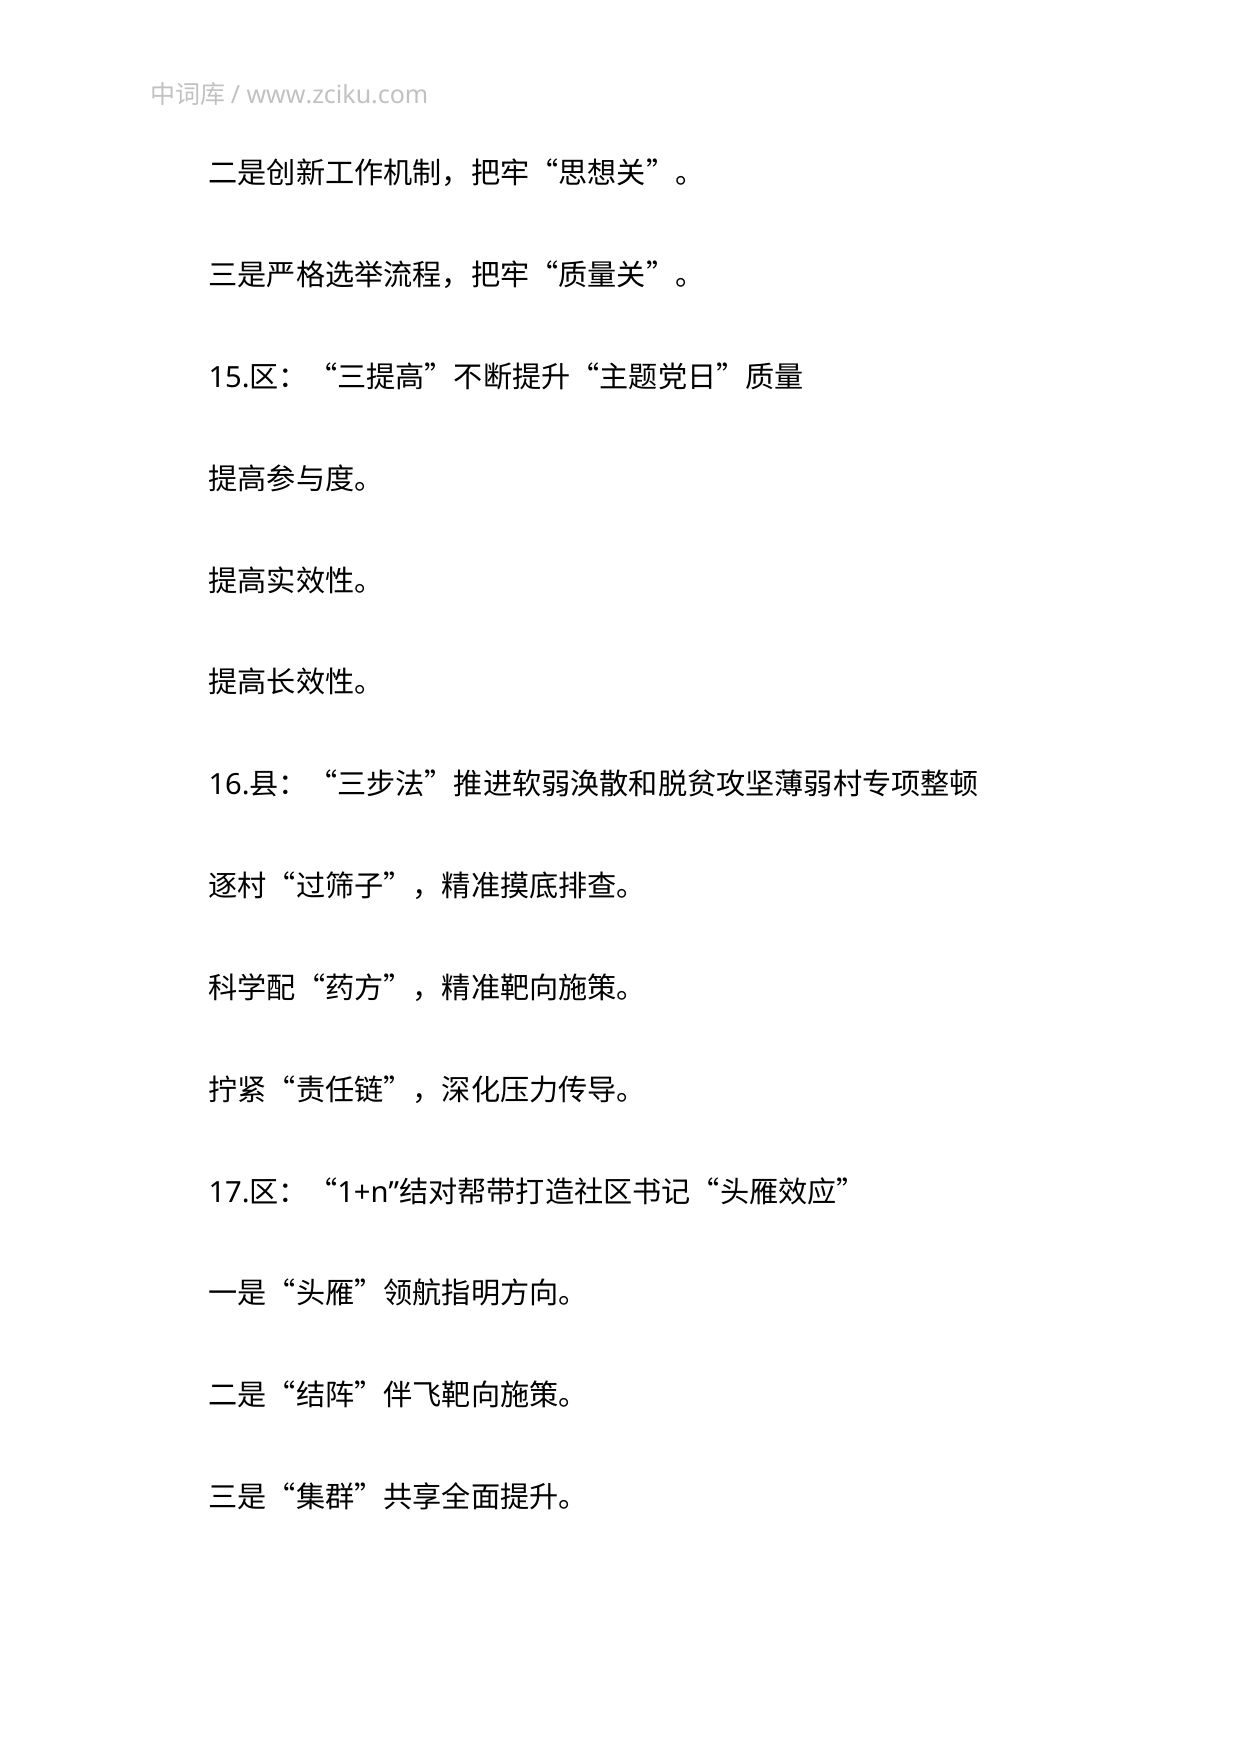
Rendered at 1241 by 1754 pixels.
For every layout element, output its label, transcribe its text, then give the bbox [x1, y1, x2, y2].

text 三是严格选举流程，把牢“质量关”。 [150, 252, 1090, 294]
text 17.区：“1+n”结对帮带打造社区书记“头雁效应” [150, 1168, 1090, 1211]
text 拧紧“责任链”，深化压力传导。 [150, 1066, 1090, 1109]
text 逐村“过筛子”，精准摸底排查。 [150, 863, 1090, 905]
text 提高长效性。 [150, 659, 1090, 701]
text 二是创新工作机制，把牢“思想关”。 [150, 150, 1090, 192]
text 一是“头雁”领航指明方向。 [150, 1270, 1090, 1312]
text 二是“结阵”伴飞靶向施策。 [150, 1372, 1090, 1414]
text 提高参与度。 [150, 456, 1090, 498]
text 15.区：“三提高”不断提升“主题党日”质量 [150, 353, 1090, 396]
text 三是“集群”共享全面提升。 [150, 1474, 1090, 1516]
text 16.县：“三步法”推进软弱涣散和脱贫攻坚薄弱村专项整顿 [150, 761, 1090, 803]
text 提高实效性。 [150, 557, 1090, 599]
text 科学配“药方”，精准靶向施策。 [150, 964, 1090, 1007]
